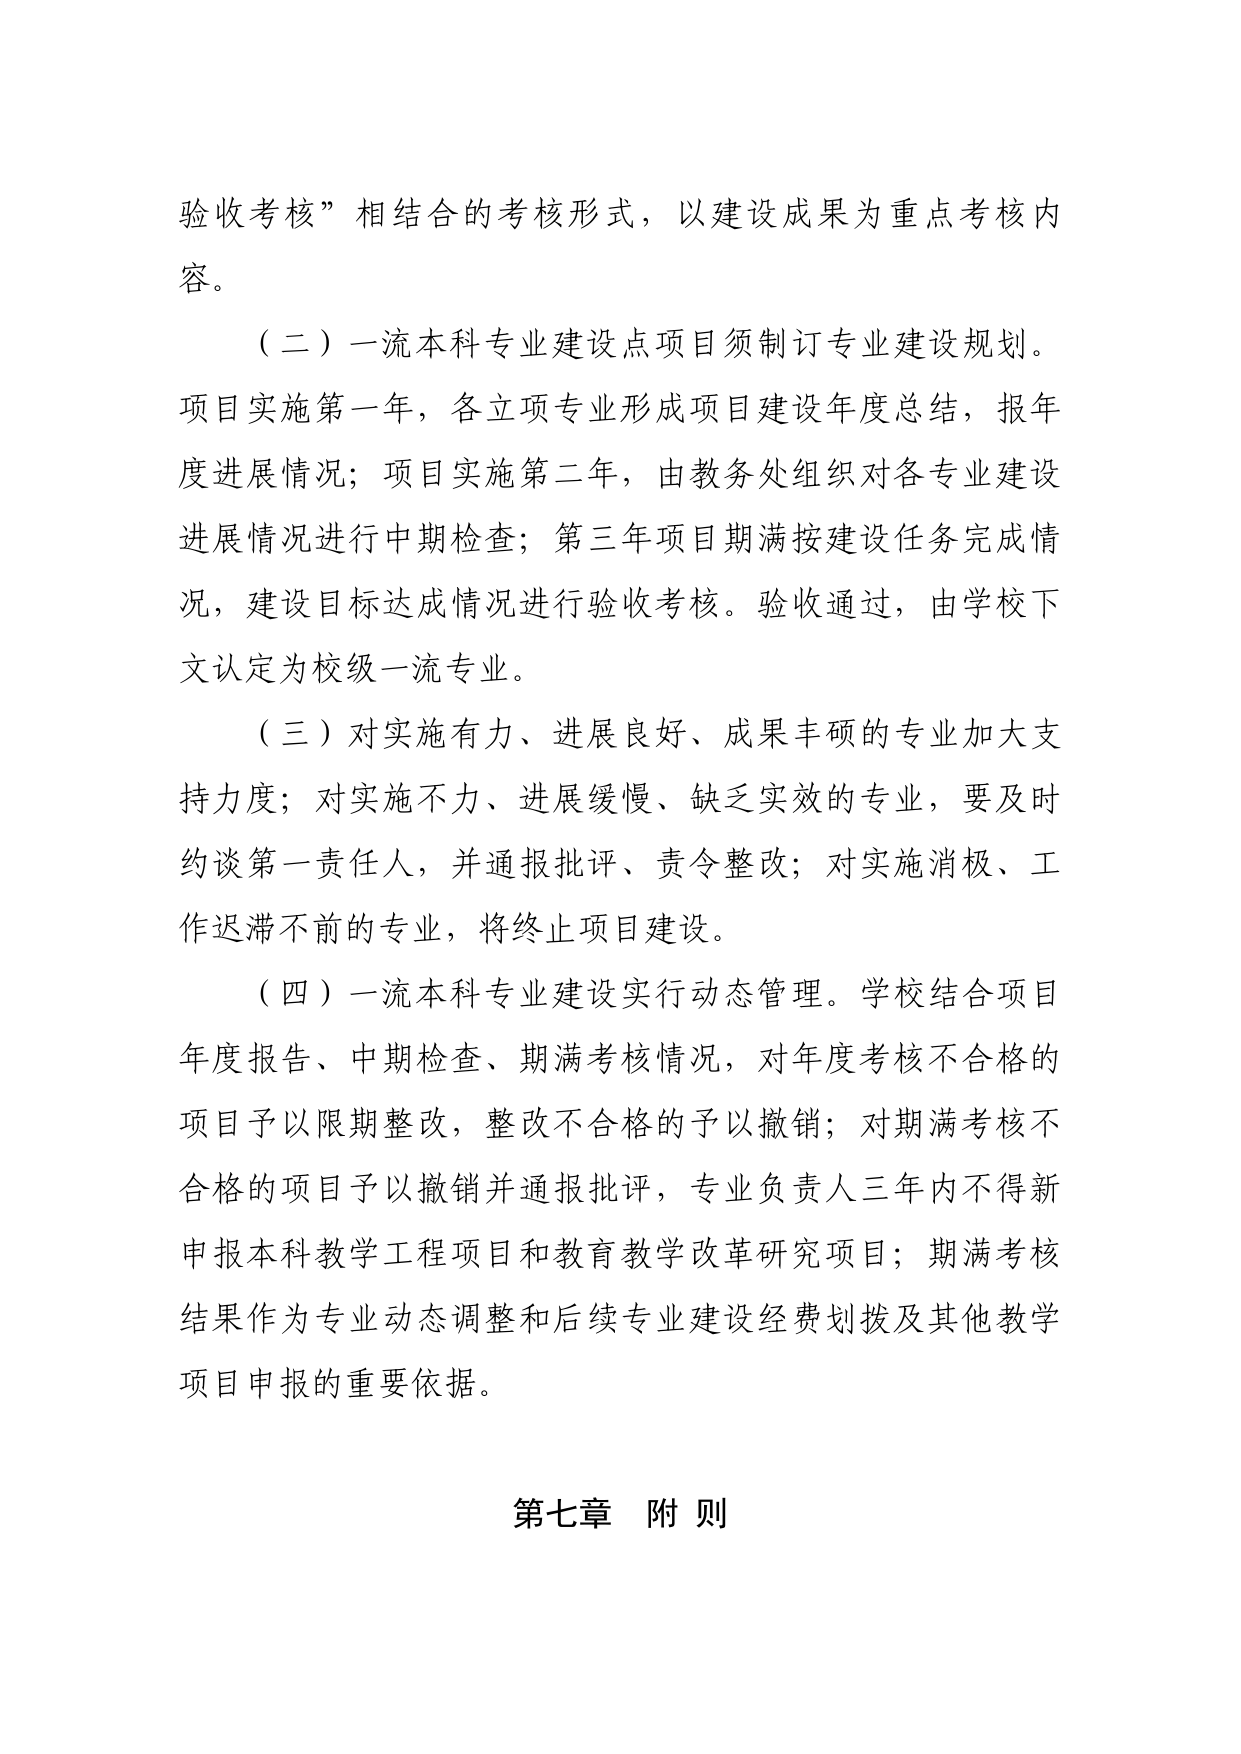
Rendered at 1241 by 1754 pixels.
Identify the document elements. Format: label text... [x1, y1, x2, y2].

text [177, 178, 1063, 308]
text （四）一流本科专业建设实行动态管理。学校结合项目年度报告、中期检查、期满考核情况，对年度考核不合格的项目予以限期整改，整改不合格的予以撤销；对期满考核不合格的项目予以撤销并通报批评，专业负责人三年内不得新申报本科教学工程项目和教育教学改革研究项目；期满考核结果作为专业动态调整和后续专业建设经费划拨及其他教学项目申报的重要依据。 [177, 958, 1063, 1413]
text （二）一流本科专业建设点项目须制订专业建设规划。项目实施第一年，各立项专业形成项目建设年度总结，报年度进展情况；项目实施第二年，由教务处组织对各专业建设进展情况进行中期检查；第三年项目期满按建设任务完成情况，建设目标达成情况进行验收考核。验收通过，由学校下文认定为校级一流专业。 [177, 308, 1063, 698]
text （三）对实施有力、进展良好、成果丰硕的专业加大支持力度；对实施不力、进展缓慢、缺乏实效的专业，要及时约谈第一责任人，并通报批评、责令整改；对实施消极、工作迟滞不前的专业，将终止项目建设。 [177, 698, 1063, 958]
text 第七章 附 则 [177, 1478, 1063, 1543]
